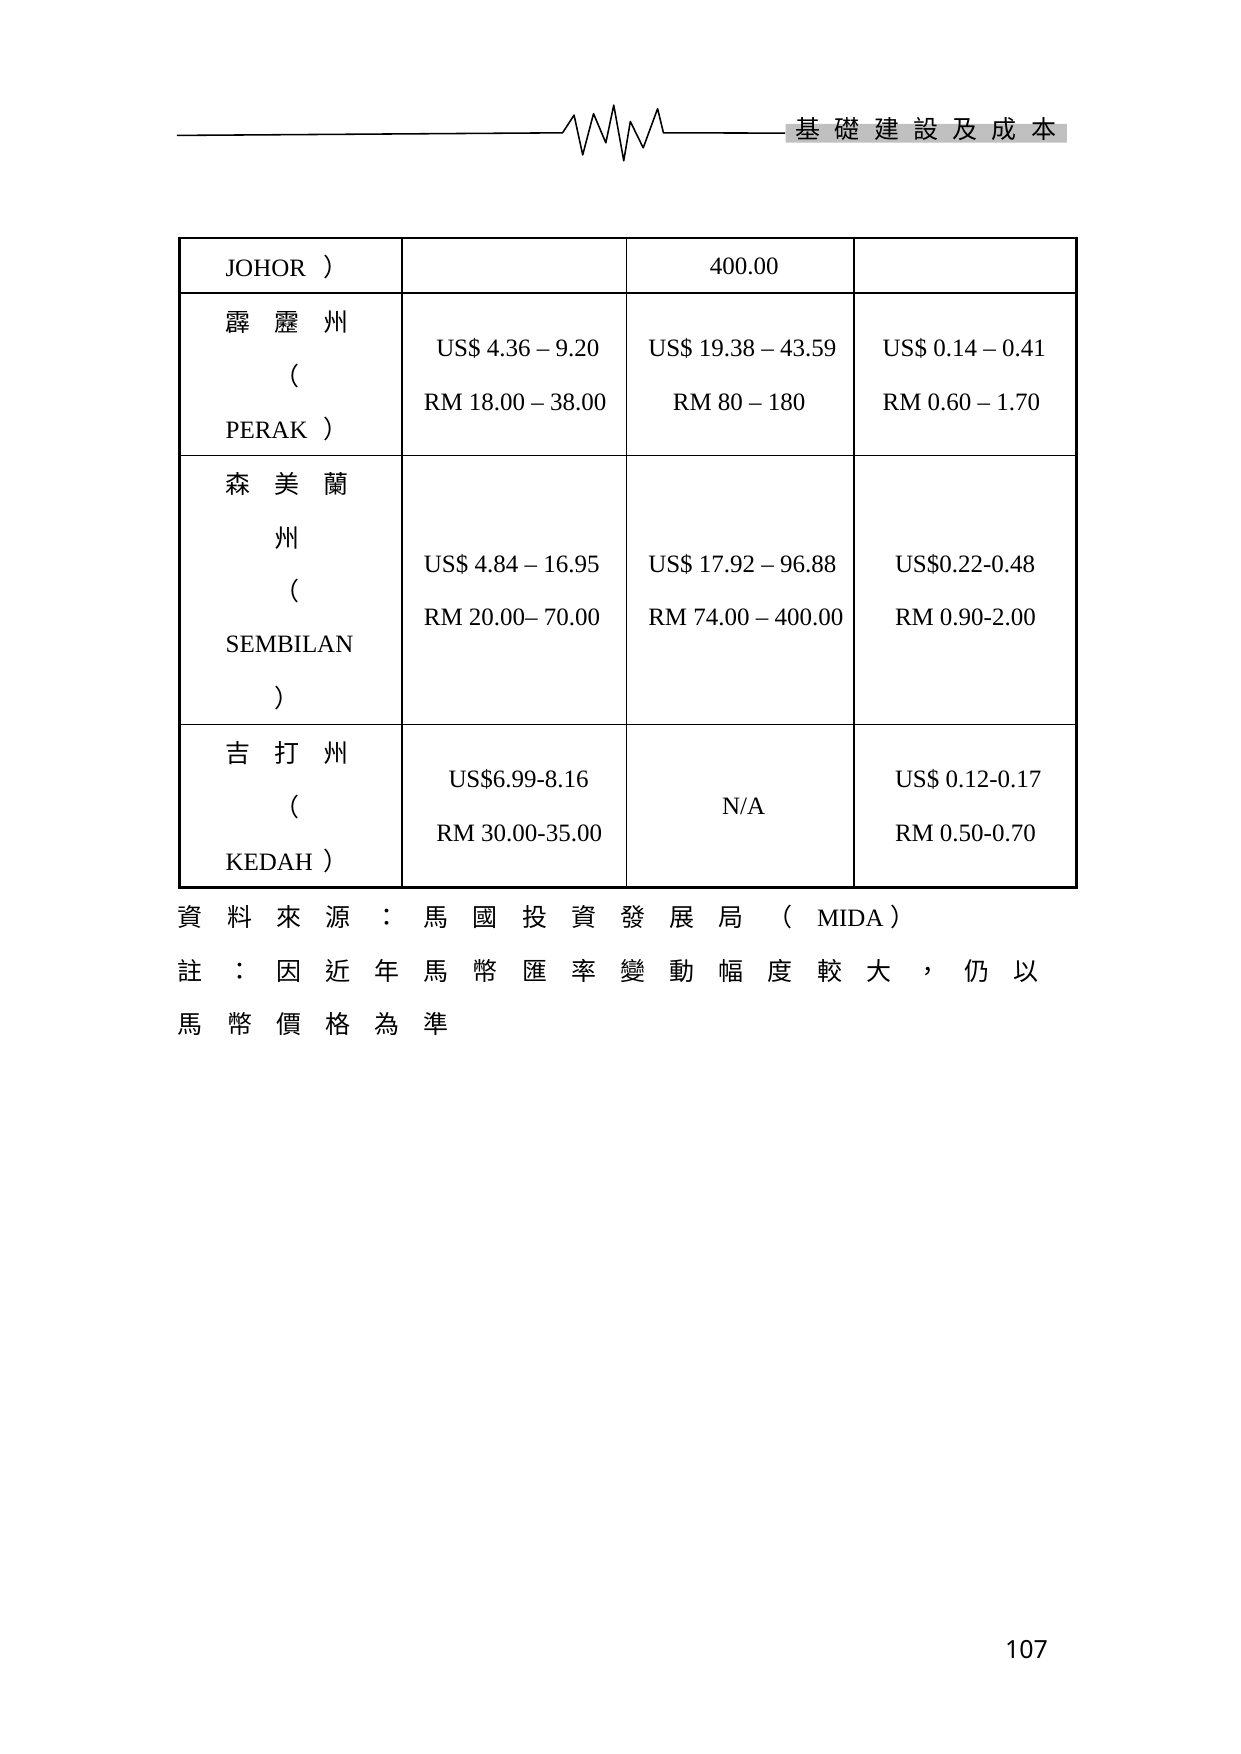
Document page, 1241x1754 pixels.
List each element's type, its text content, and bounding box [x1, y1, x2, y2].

table_cell US$ 0.14 – 0.41 RM 0.60 – 1.70 [855, 294, 1075, 454]
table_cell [627, 239, 853, 292]
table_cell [403, 239, 626, 292]
table_cell N/A [627, 725, 853, 886]
table_cell US$ 17.92 – 96.88 RM 74.00 – 400.00 [627, 456, 853, 724]
text 註：因近年馬幣匯率變動幅度較大，仍以馬幣價格為準 [178, 943, 1063, 1050]
table_cell US$ 0.12-0.17 RM 0.50-0.70 [855, 725, 1075, 886]
table_cell 霹靂州 （PERAK） [181, 294, 401, 454]
table_cell 森美蘭州 （SEMBILAN） [181, 456, 401, 724]
table_cell US$ 19.38 – 43.59 RM 80 – 180 [627, 294, 853, 454]
table_cell US$6.99-8.16 RM 30.00-35.00 [403, 725, 626, 886]
text 資料來源：馬國投資發展局（MIDA） [178, 889, 1063, 943]
table_cell US$ 4.84 – 16.95 RM 20.00– 70.00 [403, 456, 626, 724]
table_cell 柔佛州 （JOHOR） [181, 239, 401, 292]
table_cell US$0.22-0.48 RM 0.90-2.00 [855, 456, 1075, 724]
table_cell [855, 239, 1075, 292]
table_cell US$ 4.36 – 9.20 RM 18.00 – 38.00 [403, 294, 626, 454]
table_cell 吉打州 （KEDAH） [181, 725, 401, 886]
